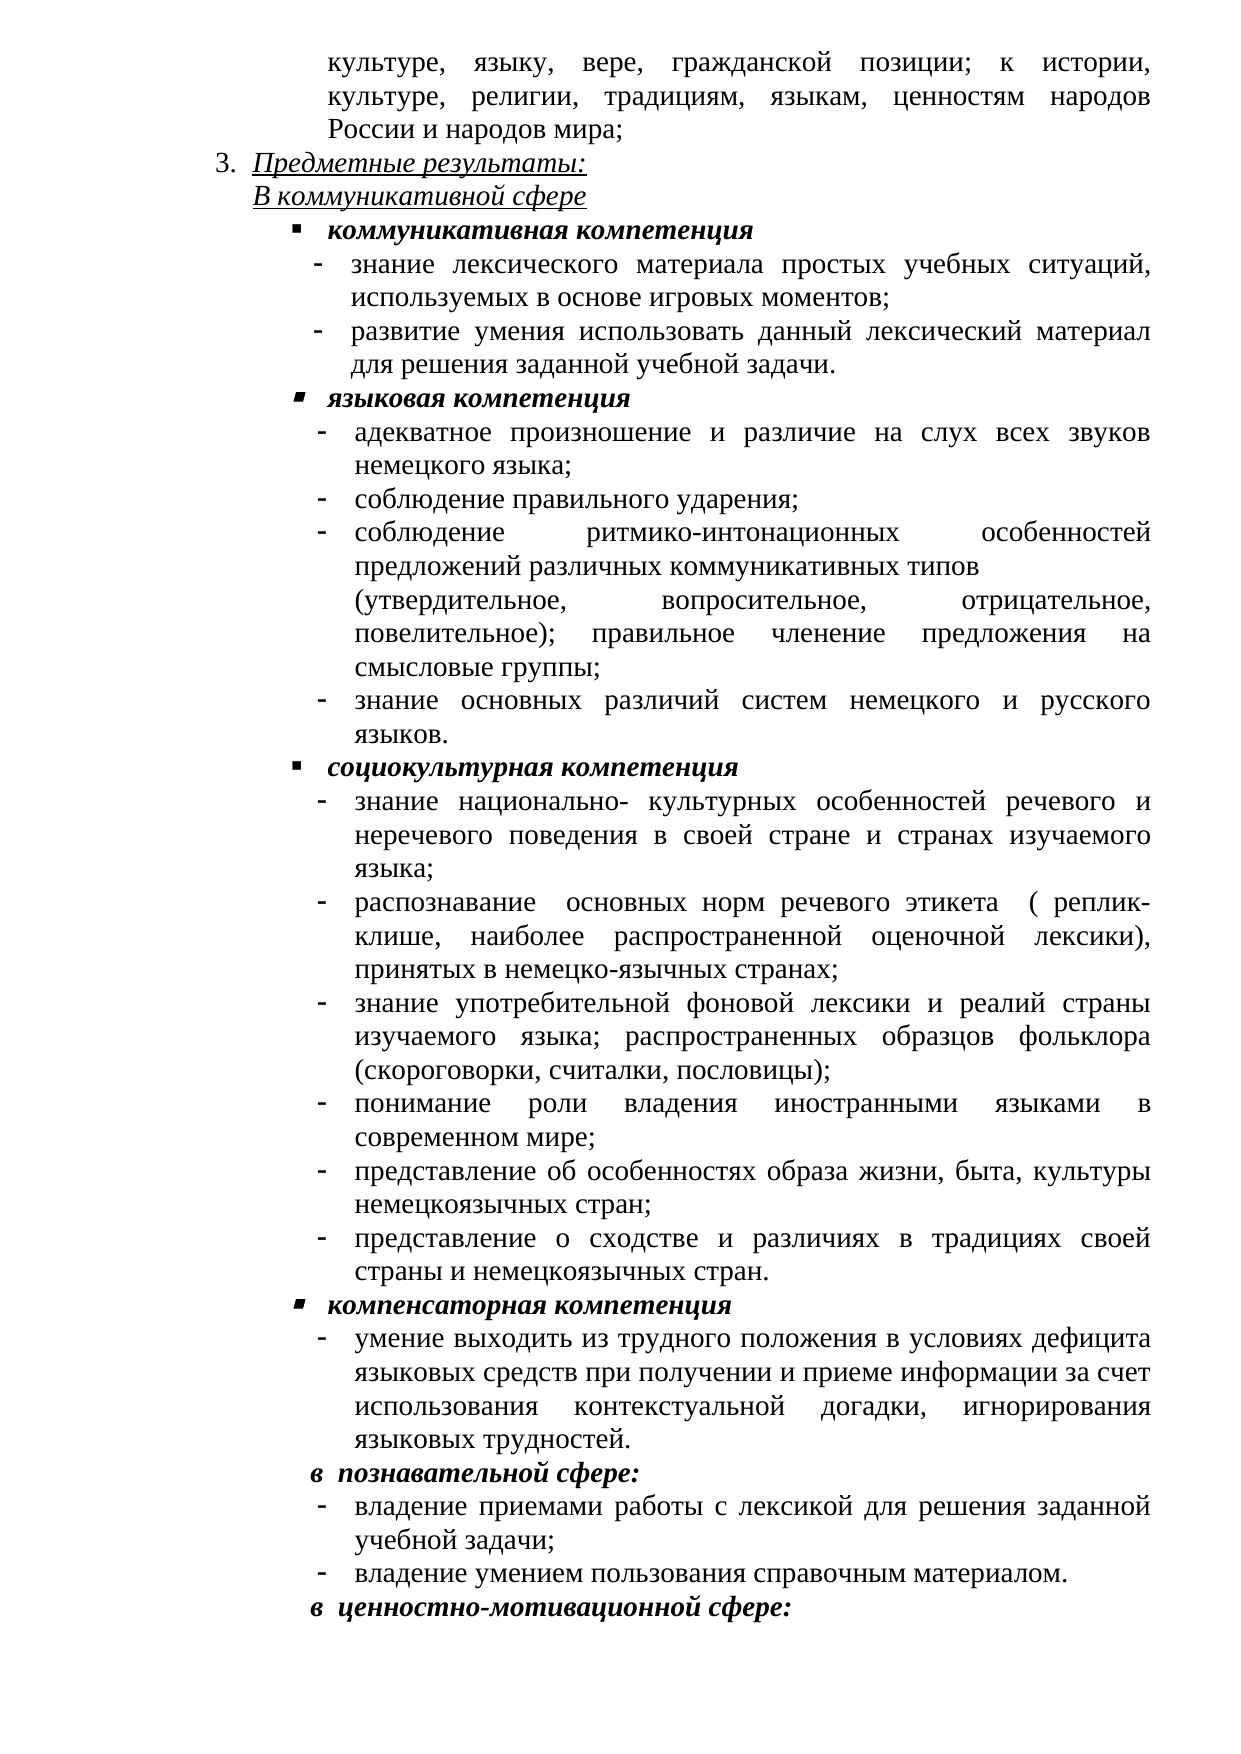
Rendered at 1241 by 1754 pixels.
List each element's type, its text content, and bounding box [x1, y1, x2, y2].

list распознавание основных норм речевого этикета ( реплик-клише, наиболее распространенной оценочной лексики), принятых в немецко-язычных странах; [317, 884, 1152, 985]
list представление об особенностях образа жизни, быта, культуры немецкоязычных стран; [317, 1153, 1152, 1220]
list развитие умения использовать данный лексический материал для решения заданной учебной задачи. [313, 313, 1152, 380]
list знание национально- культурных особенностей речевого и неречевого поведения в своей стране и странах изучаемого языка; [317, 783, 1152, 884]
list знание употребительной фоновой лексики и реалий страны изучаемого языка; распространенных образцов фольклора (скороговорки, считалки, пословицы); [317, 985, 1152, 1085]
list знание основных различий систем немецкого и русского языков. [317, 682, 1152, 749]
list представление о сходстве и различиях в традициях своей страны и немецкоязычных стран. [317, 1220, 1152, 1287]
list соблюдение ритмико-интонационных особенностей предложений различных коммуникативных типов [317, 514, 1152, 582]
list В коммуникативной сфере [252, 178, 1152, 212]
list знание лексического материала простых учебных ситуаций, используемых в основе игровых моментов; [313, 246, 1152, 313]
list коммуникативная компетенция [290, 212, 1152, 246]
list соблюдение правильного ударения; [317, 481, 1152, 514]
list в ценностно-мотивационной сфере: [310, 1589, 1152, 1623]
list компенсаторная компетенция [290, 1287, 1152, 1321]
list Предметные результаты: [215, 145, 1152, 178]
list владение умением пользования справочным материалом. [317, 1556, 1152, 1589]
list умение выходить из трудного положения в условиях дефицита языковых средств при получении и приеме информации за счет использования контекстуальной догадки, игнорирования языковых трудностей. [317, 1321, 1152, 1455]
list языковая компетенция [290, 380, 1152, 414]
list в познавательной сфере: [310, 1455, 1152, 1488]
list (утвердительное, вопросительное, отрицательное, повелительное); правильное членение предложения на смысловые группы; [354, 582, 1152, 682]
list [290, 44, 1152, 145]
list понимание роли владения иностранными языками в современном мире; [317, 1085, 1152, 1153]
list владение приемами работы с лексикой для решения заданной учебной задачи; [317, 1488, 1152, 1556]
list социокультурная компетенция [290, 749, 1152, 783]
list адекватное произношение и различие на слух всех звуков немецкого языка; [317, 414, 1152, 481]
